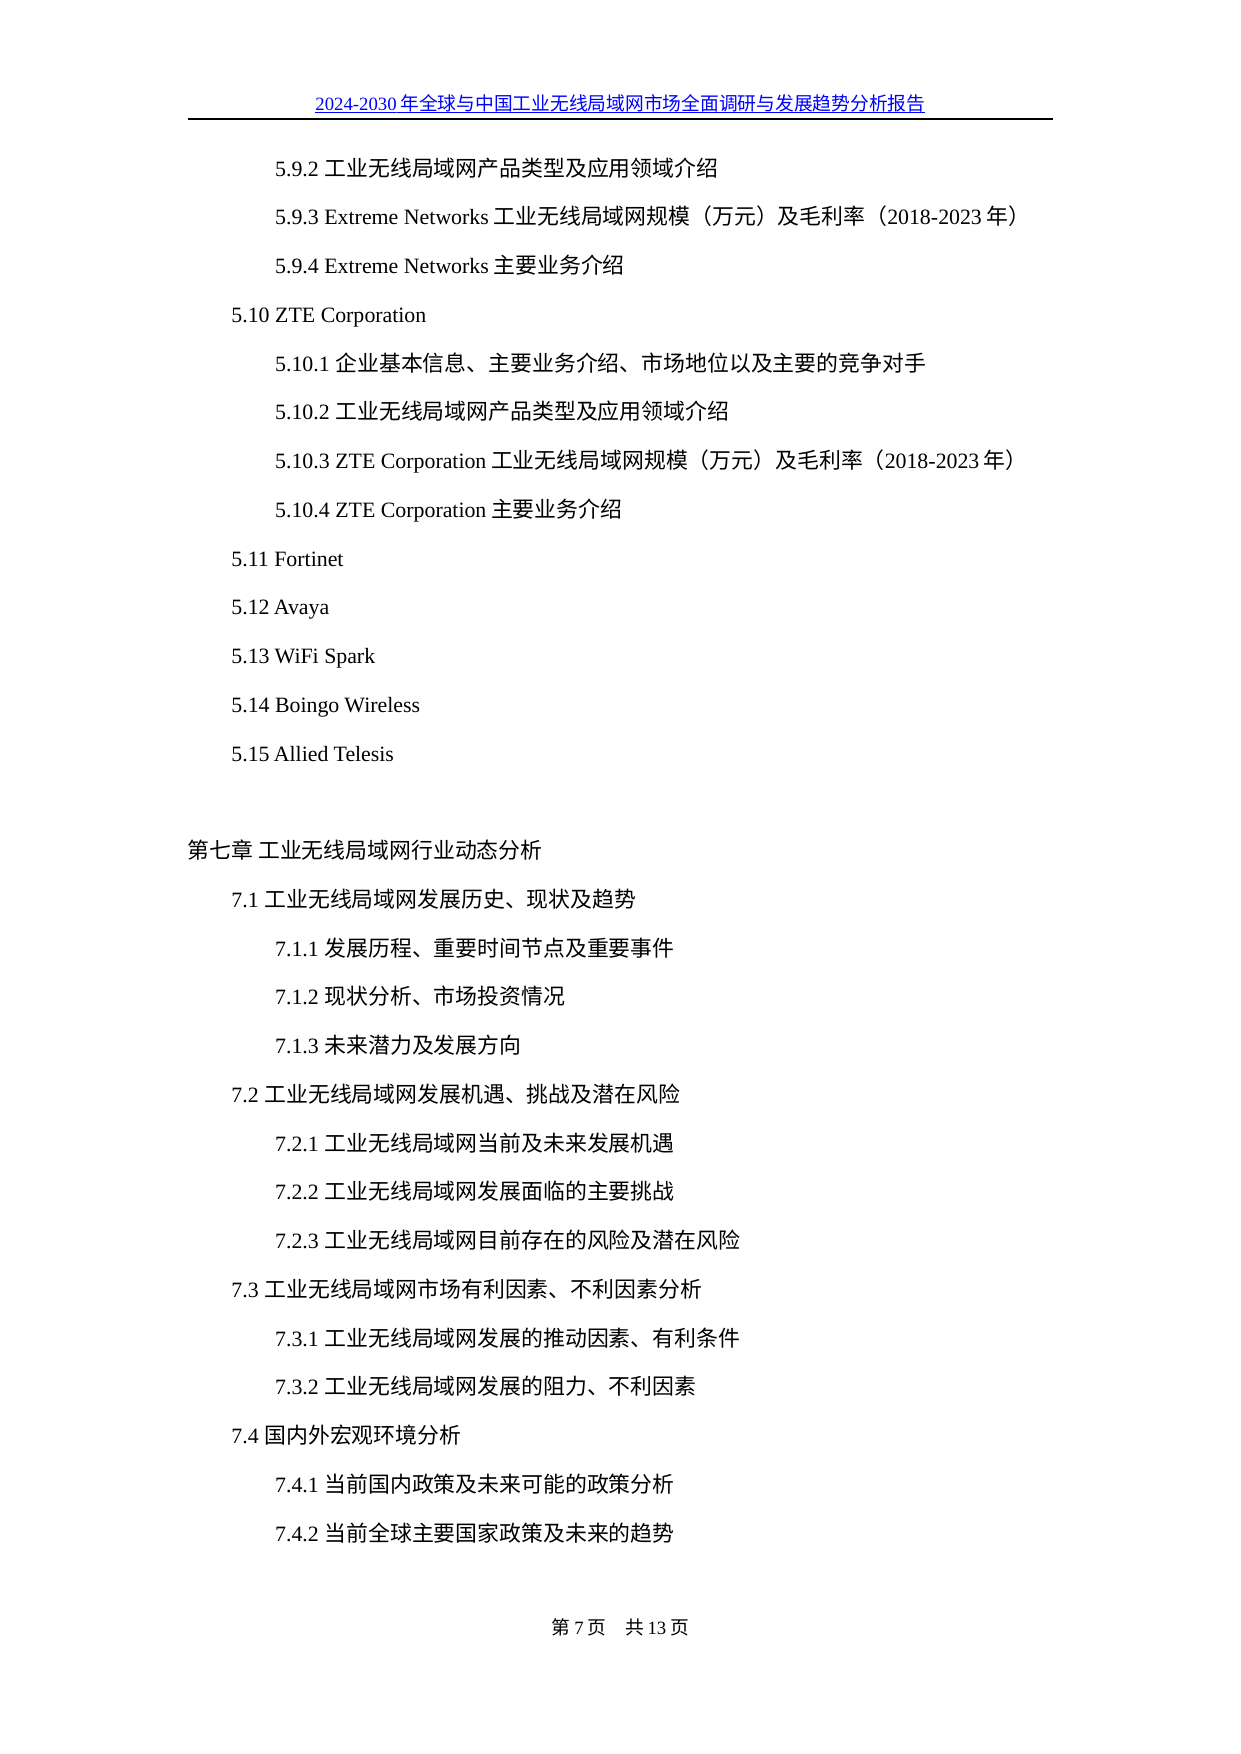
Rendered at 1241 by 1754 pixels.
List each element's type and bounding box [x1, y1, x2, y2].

text [187, 150, 1053, 1548]
